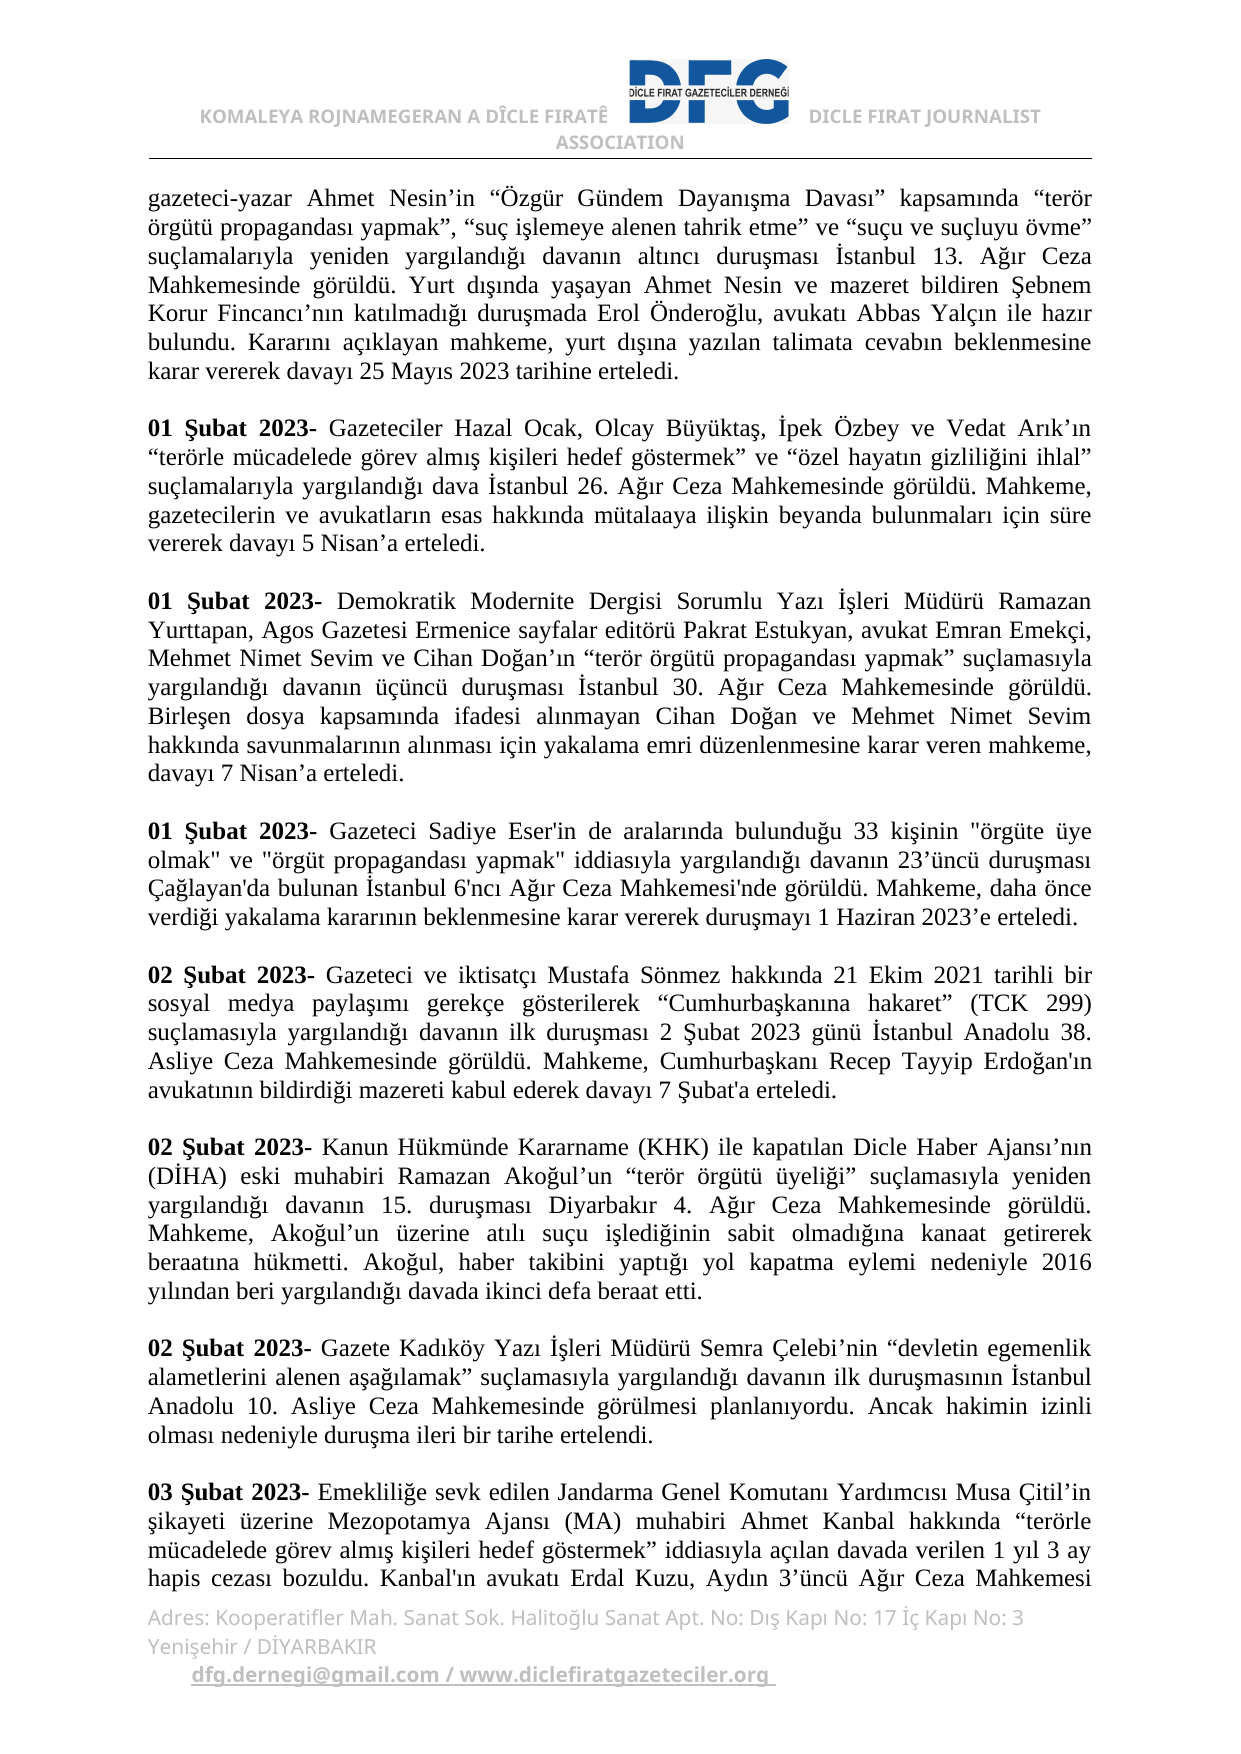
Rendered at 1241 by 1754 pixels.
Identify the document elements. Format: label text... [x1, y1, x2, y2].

text 01 Şubat 2023- Gazeteciler Hazal Ocak, Olcay Büyüktaş, İpek Özbey ve Vedat Arık’ın “terörle mücadelede görev almış kişileri hedef göstermek” ve “özel hayatın gizliliğini ihlal” suçlamalarıyla yargılandığı dava İstanbul 26. Ağır Ceza Mahkemesinde görüldü. Mahkeme, gazetecilerin ve avukatların esas hakkında mütalaaya ilişkin beyanda bulunmaları için süre vererek davayı 5 Nisan’a erteledi. [148, 413, 1093, 557]
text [148, 183, 1093, 385]
picture [629, 59, 789, 124]
text 02 Şubat 2023- Gazete Kadıköy Yazı İşleri Müdürü Semra Çelebi’nin “devletin egemenlik alametlerini alenen aşağılamak” suçlamasıyla yargılandığı davanın ilk duruşmasının İstanbul Anadolu 10. Asliye Ceza Mahkemesinde görülmesi planlanıyordu. Ancak hakimin izinli olması nedeniyle duruşma ileri bir tarihe ertelendi. [148, 1333, 1093, 1448]
text 02 Şubat 2023- Gazeteci ve iktisatçı Mustafa Sönmez hakkında 21 Ekim 2021 tarihli bir sosyal medya paylaşımı gerekçe gösterilerek “Cumhurbaşkanına hakaret” (TCK 299) suçlamasıyla yargılandığı davanın ilk duruşması 2 Şubat 2023 günü İstanbul Anadolu 38. Asliye Ceza Mahkemesinde görüldü. Mahkeme, Cumhurbaşkanı Recep Tayyip Erdoğan'ın avukatının bildirdiği mazereti kabul ederek davayı 7 Şubat'a erteledi. [148, 960, 1093, 1103]
text 01 Şubat 2023- Gazeteci Sadiye Eser'in de aralarında bulunduğu 33 kişinin "örgüte üye olmak" ve "örgüt propagandası yapmak" iddiasıyla yargılandığı davanın 23’üncü duruşması Çağlayan'da bulunan İstanbul 6'ncı Ağır Ceza Mahkemesi'nde görüldü. Mahkeme, daha önce verdiği yakalama kararının beklenmesine karar vererek duruşmayı 1 Haziran 2023’e erteledi. [148, 816, 1093, 931]
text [148, 1477, 1093, 1592]
text 01 Şubat 2023- Demokratik Modernite Dergisi Sorumlu Yazı İşleri Müdürü Ramazan Yurttapan, Agos Gazetesi Ermenice sayfalar editörü Pakrat Estukyan, avukat Emran Emekçi, Mehmet Nimet Sevim ve Cihan Doğan’ın “terör örgütü propagandası yapmak” suçlamasıyla yargılandığı davanın üçüncü duruşması İstanbul 30. Ağır Ceza Mahkemesinde görüldü. Birleşen dosya kapsamında ifadesi alınmayan Cihan Doğan ve Mehmet Nimet Sevim hakkında savunmalarının alınması için yakalama emri düzenlenmesine karar veren mahkeme, davayı 7 Nisan’a erteledi. [148, 586, 1093, 787]
text 02 Şubat 2023- Kanun Hükmünde Kararname (KHK) ile kapatılan Dicle Haber Ajansı’nın (DİHA) eski muhabiri Ramazan Akoğul’un “terör örgütü üyeliği” suçlamasıyla yeniden yargılandığı davanın 15. duruşması Diyarbakır 4. Ağır Ceza Mahkemesinde görüldü. Mahkeme, Akoğul’un üzerine atılı suçu işlediğinin sabit olmadığına kanaat getirerek beraatına hükmetti. Akoğul, haber takibini yaptığı yol kapatma eylemi nedeniyle 2016 yılından beri yargılandığı davada ikinci defa beraat etti. [148, 1132, 1093, 1305]
